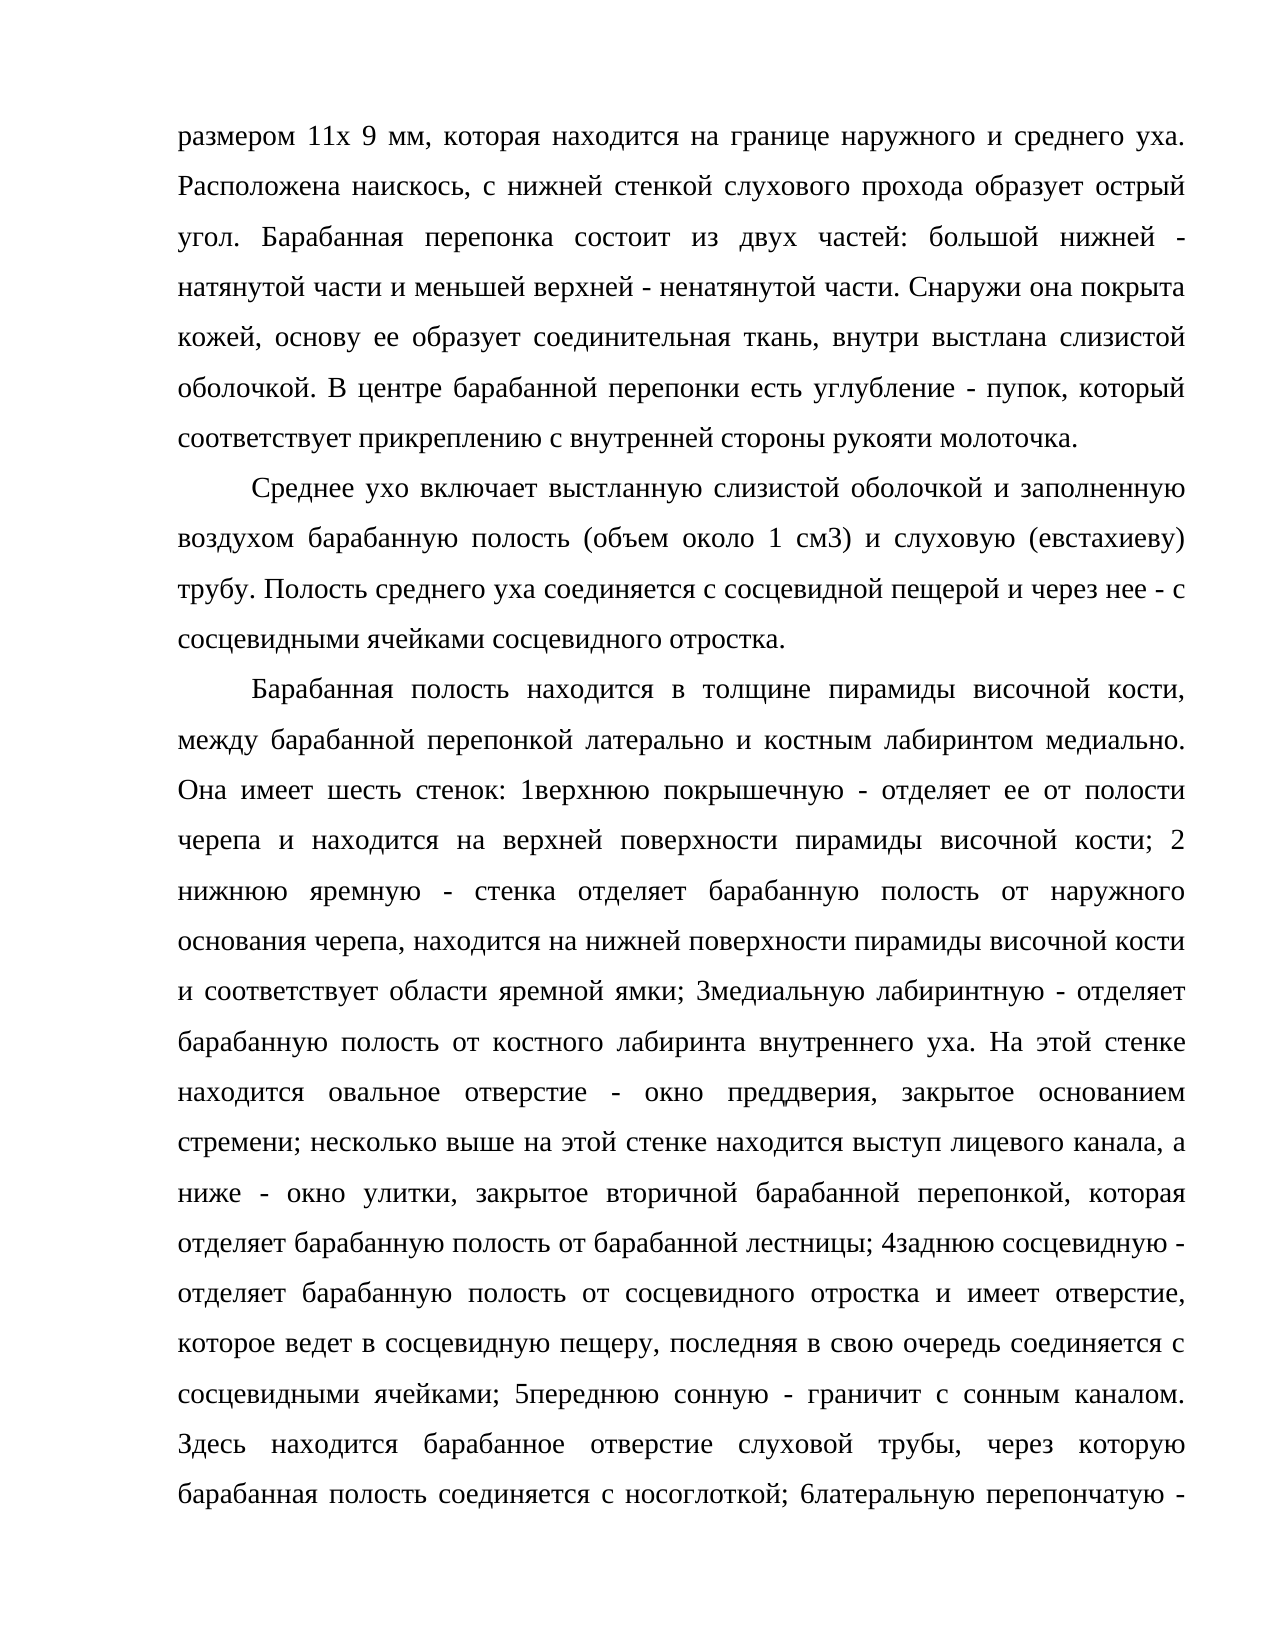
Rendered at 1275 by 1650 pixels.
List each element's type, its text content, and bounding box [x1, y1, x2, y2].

text Среднее ухо включает выстланную слизистой оболочкой и заполненную воздухом барабанную полость (объем около 1 см3) и слуховую (евстахиеву) трубу. Полость среднего уха соединяется с сосцевидной пещерой и через нее - с сосцевидными ячейками сосцевидного отростка. [177, 470, 1186, 655]
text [177, 672, 1186, 1510]
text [177, 118, 1186, 453]
